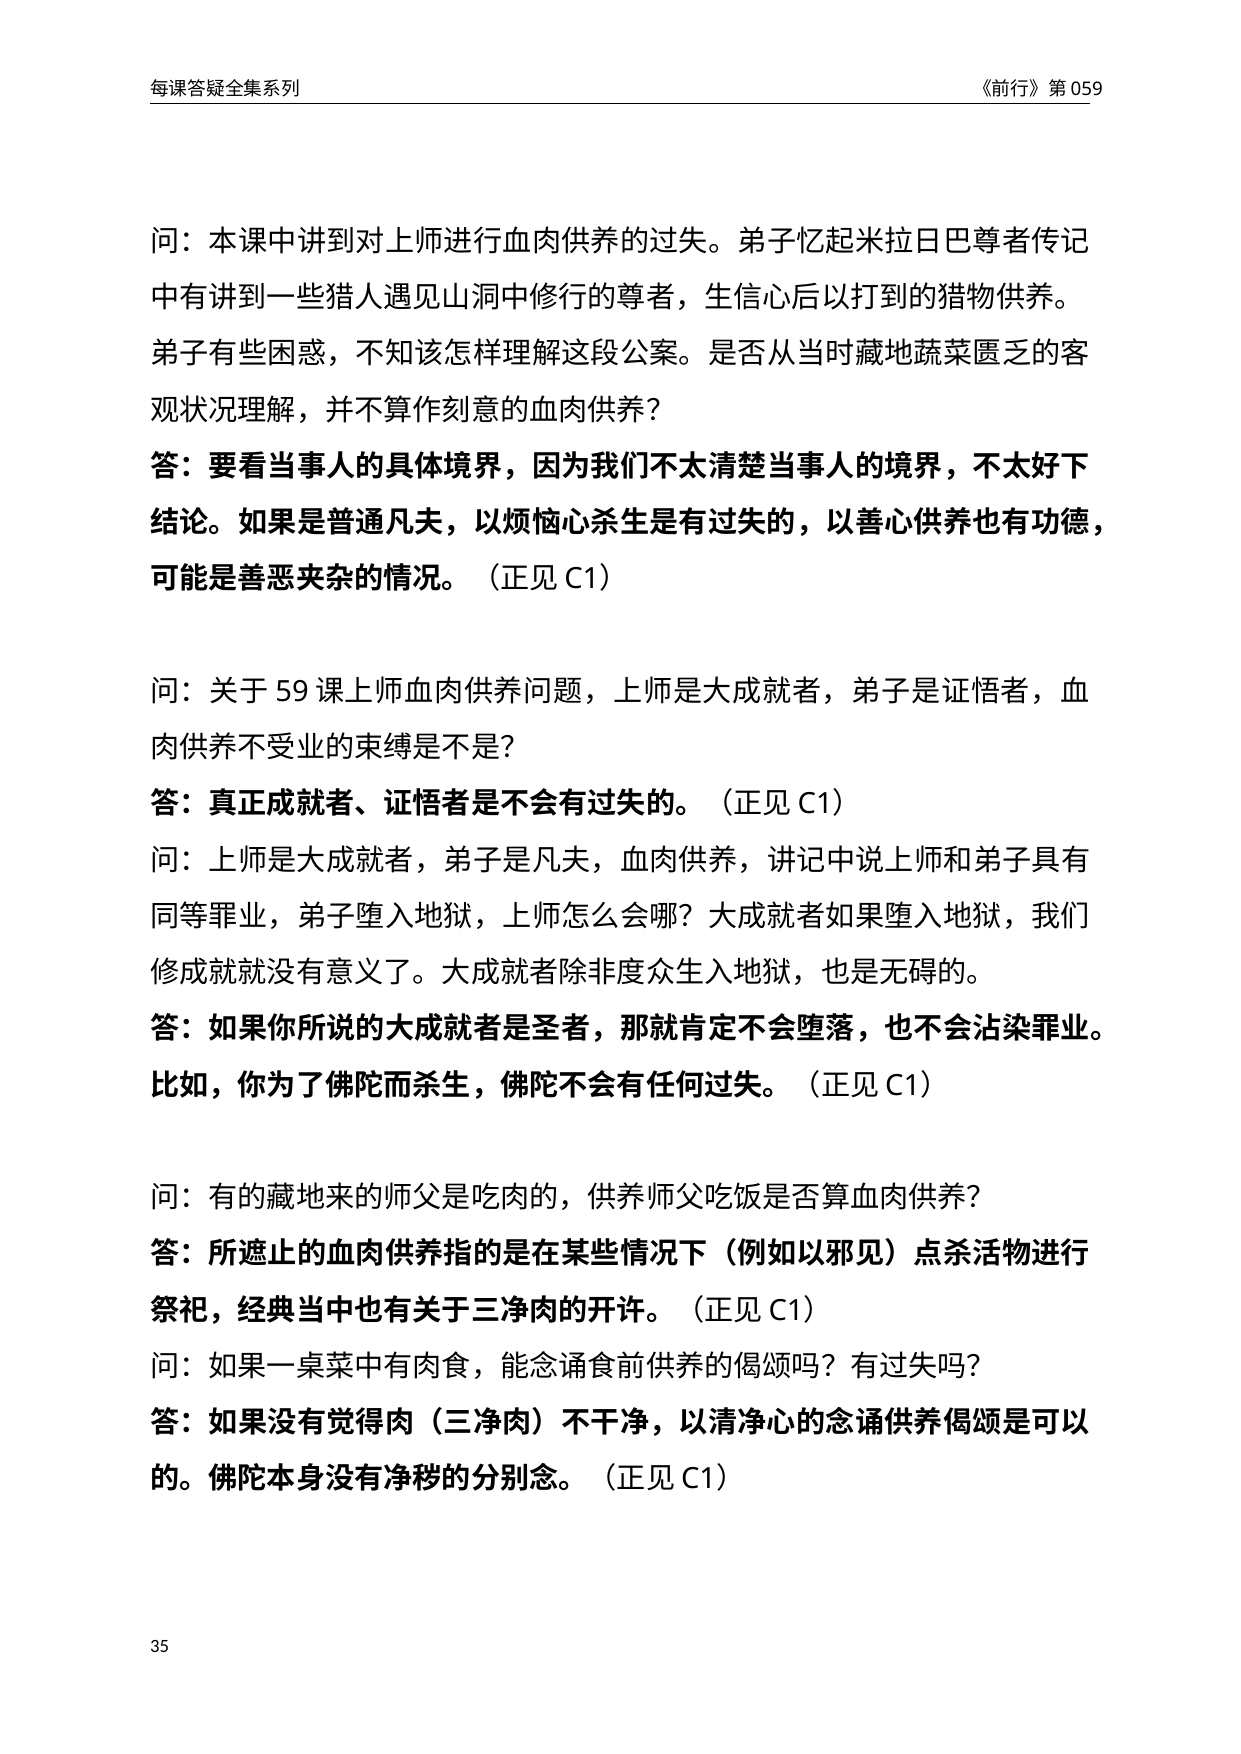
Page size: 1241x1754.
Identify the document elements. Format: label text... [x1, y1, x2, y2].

text 问：如果一桌菜中有肉食，能念诵食前供养的偈颂吗？有过失吗？ [150, 1331, 1090, 1387]
text 答：要看当事人的具体境界，因为我们不太清楚当事人的境界，不太好下结论。如果是普通凡夫，以烦恼心杀生是有过失的，以善心供养也有功德，可能是善恶夹杂的情况。（正见C1） [150, 431, 1090, 600]
text 问：上师是大成就者，弟子是凡夫，血肉供养，讲记中说上师和弟子具有同等罪业，弟子堕入地狱，上师怎么会哪？大成就者如果堕入地狱，我们修成就就没有意义了。大成就者除非度众生入地狱，也是无碍的。 [150, 825, 1090, 994]
text 答：如果你所说的大成就者是圣者，那就肯定不会堕落，也不会沾染罪业。比如，你为了佛陀而杀生，佛陀不会有任何过失。（正见C1） [150, 994, 1090, 1106]
text 答：如果没有觉得肉（三净肉）不干净，以清净心的念诵供养偈颂是可以的。佛陀本身没有净秽的分别念。（正见C1） [150, 1387, 1090, 1500]
text 问：有的藏地来的师父是吃肉的，供养师父吃饭是否算血肉供养？ [150, 1162, 1090, 1219]
text 弟子有些困惑，不知该怎样理解这段公案。是否从当时藏地蔬菜匮乏的客观状况理解，并不算作刻意的血肉供养？ [150, 319, 1090, 431]
text 答：所遮止的血肉供养指的是在某些情况下（例如以邪见）点杀活物进行祭祀，经典当中也有关于三净肉的开许。（正见C1） [150, 1219, 1090, 1331]
text 答：真正成就者、证悟者是不会有过失的。（正见C1） [150, 769, 1090, 825]
text 问：关于59课上师血肉供养问题，上师是大成就者，弟子是证悟者，血肉供养不受业的束缚是不是？ [150, 656, 1090, 769]
text 问：本课中讲到对上师进行血肉供养的过失。弟子忆起米拉日巴尊者传记中有讲到一些猎人遇见山洞中修行的尊者，生信心后以打到的猎物供养。 [150, 206, 1090, 319]
